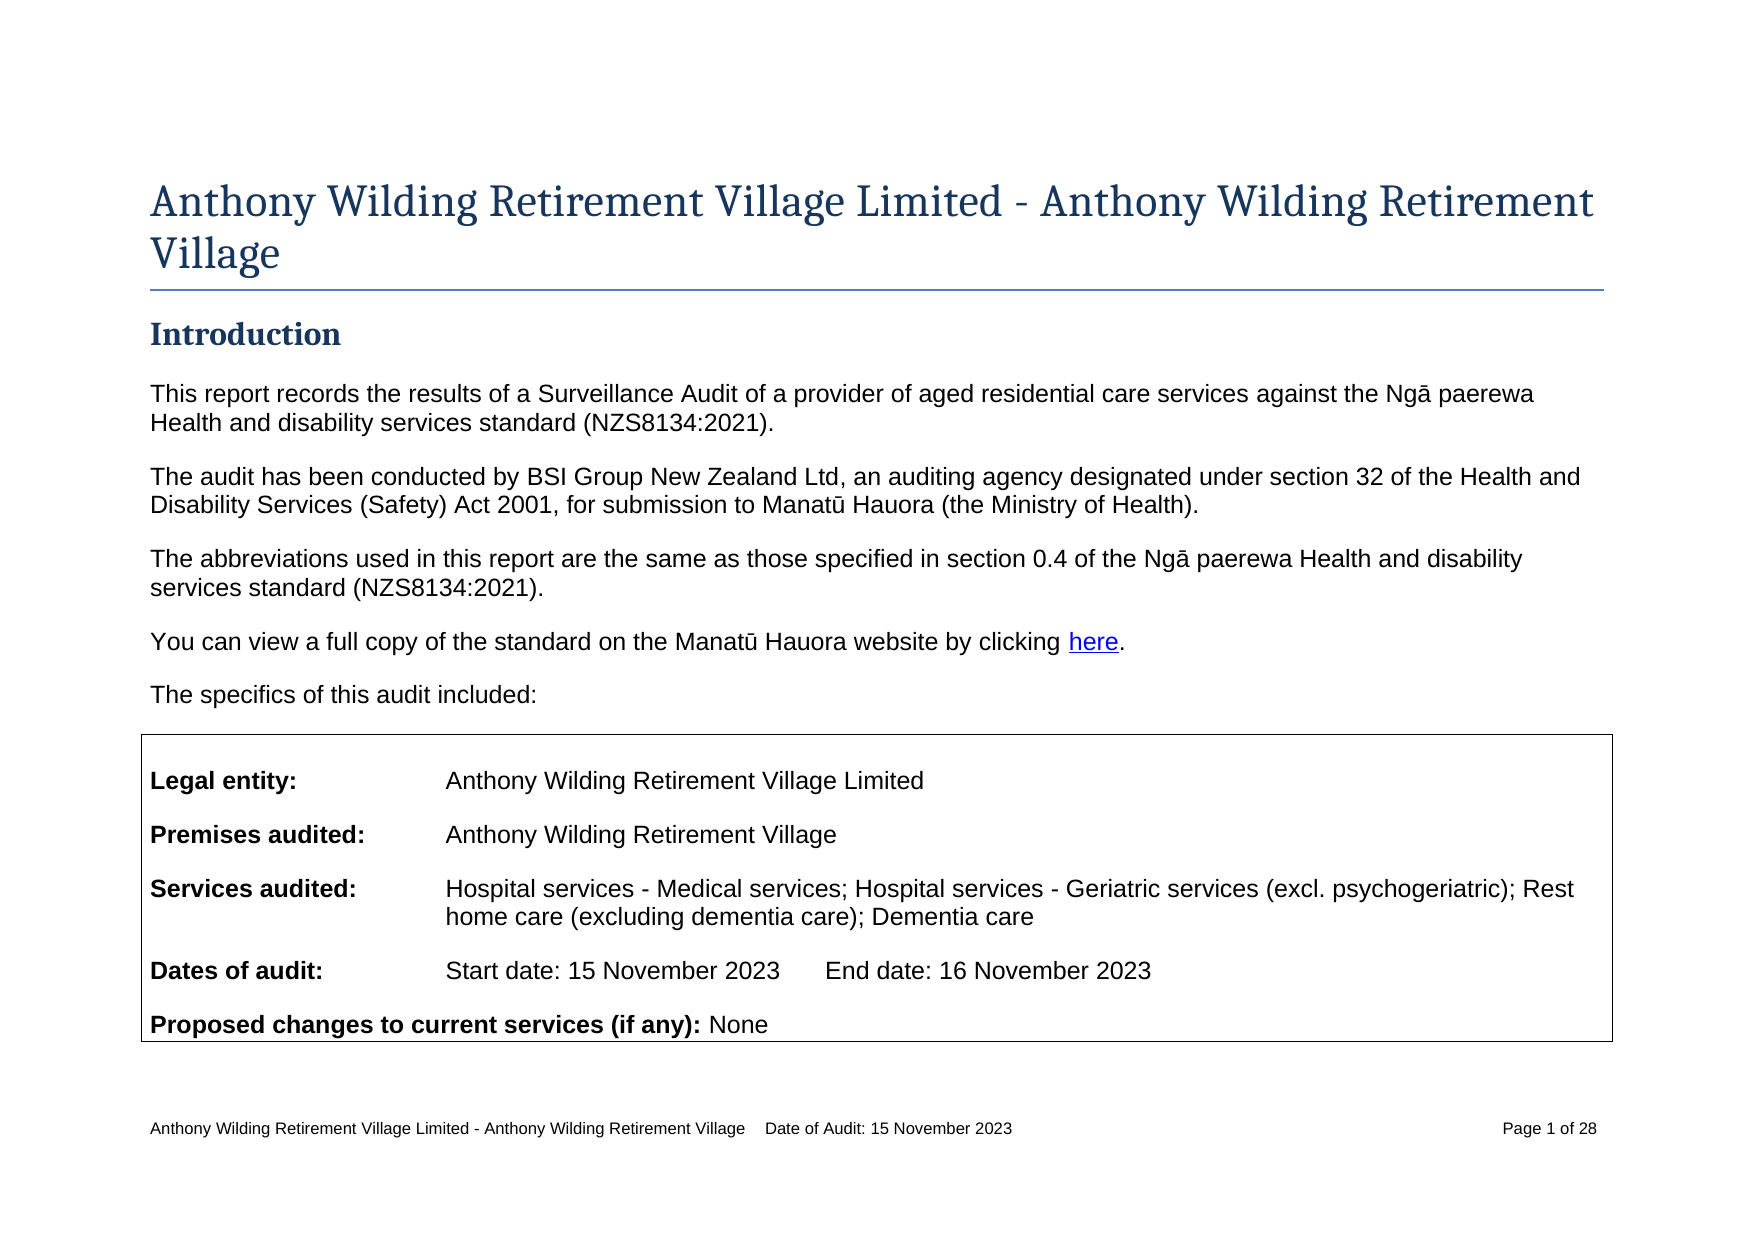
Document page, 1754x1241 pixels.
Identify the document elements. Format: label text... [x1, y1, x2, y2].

text You can view a full copy of the standard on the Manatū Hauora website by clicking here. [150, 627, 1604, 655]
subtitle Anthony Wilding Retirement Village Limited - Anthony Wilding Retirement Village [150, 175, 1604, 289]
text Proposed changes to current services (if any): None [142, 1007, 1612, 1041]
text Services audited: Hospital services - Medical services; Hospital services - Geriatric services (excl. psychogeriatric); Rest home care (excluding dementia care); Dementia care [142, 870, 1612, 931]
text The audit has been conducted by BSI Group New Zealand Ltd, an auditing agency designated under section 32 of the Health and Disability Services (Safety) Act 2001, for submission to Manatū Hauora (the Ministry of Health). [150, 462, 1604, 519]
subtitle Introduction [150, 316, 1604, 354]
text Premises audited: Anthony Wilding Retirement Village [142, 817, 1612, 848]
text The abbreviations used in this report are the same as those specified in section 0.4 of the Ngā paerewa Health and disability services standard (NZS8134:2021). [150, 544, 1604, 602]
text Legal entity: Anthony Wilding Retirement Village Limited [150, 766, 1604, 795]
text This report records the results of a Surveillance Audit of a provider of aged residential care services against the Ngā paerewa Health and disability services standard (NZS8134:2021). [150, 379, 1604, 437]
text The specifics of this audit included: [150, 680, 1604, 709]
text Dates of audit: Start date: 15 November 2023 End date: 16 November 2023 [142, 953, 1612, 985]
